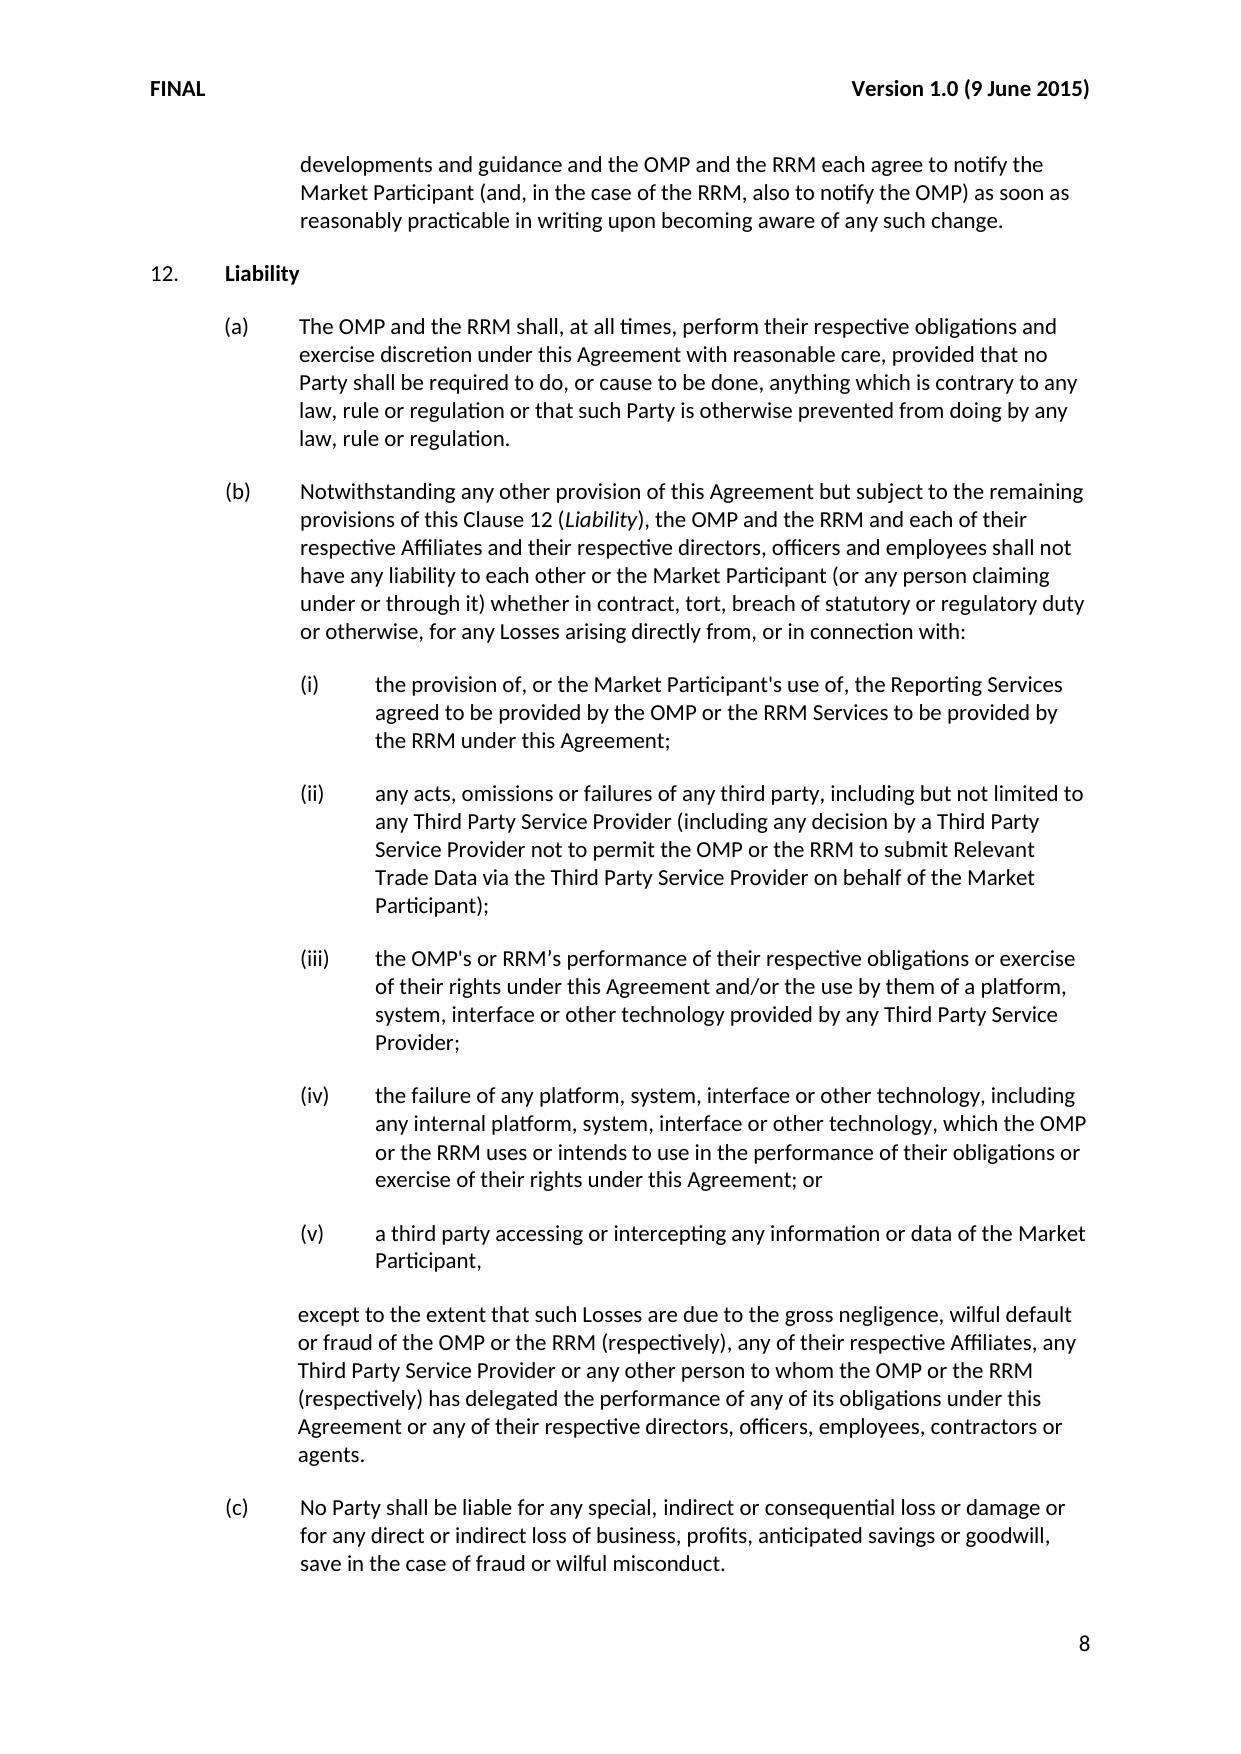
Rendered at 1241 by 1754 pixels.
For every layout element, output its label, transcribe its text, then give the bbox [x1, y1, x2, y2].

subtitle Notwithstanding any other provision of this Agreement but subject to the remaining provisions of this Clause 12 (Liability), the OMP and the RRM and each of their respective Affiliates and their respective directors, officers and employees shall not have any liability to each other or the Market Participant (or any person claiming under or through it) whether in contract, tort, breach of statutory or regulatory duty or otherwise, for any Losses arising directly from, or in connection with: [225, 477, 1090, 645]
subtitle a third party accessing or intercepting any information or data of the Market Participant, [300, 1219, 1090, 1275]
subtitle the provision of, or the Market Participant's use of, the Reporting Services agreed to be provided by the OMP or the RRM Services to be provided by the RRM under this Agreement; [300, 670, 1090, 754]
subtitle the failure of any platform, system, interface or other technology, including any internal platform, system, interface or other technology, which the OMP or the RRM uses or intends to use in the performance of their obligations or exercise of their rights under this Agreement; or [300, 1082, 1090, 1194]
subtitle the OMP's or RRM’s performance of their respective obligations or exercise of their rights under this Agreement and/or the use by them of a platform, system, interface or other technology provided by any Third Party Service Provider; [300, 944, 1090, 1057]
subtitle Liability [150, 259, 1090, 287]
subtitle No Party shall be liable for any special, indirect or consequential loss or damage or for any direct or indirect loss of business, profits, anticipated savings or goodwill, save in the case of fraud or wilful misconduct. [225, 1493, 1090, 1577]
subtitle except to the extent that such Losses are due to the gross negligence, wilful default or fraud of the OMP or the RRM (respectively), any of their respective Affiliates, any Third Party Service Provider or any other person to whom the OMP or the RRM (respectively) has delegated the performance of any of its obligations under this Agreement or any of their respective directors, officers, employees, contractors or agents. [298, 1300, 1090, 1468]
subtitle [225, 150, 1090, 234]
subtitle any acts, omissions or failures of any third party, including but not limited to any Third Party Service Provider (including any decision by a Third Party Service Provider not to permit the OMP or the RRM to submit Relevant Trade Data via the Third Party Service Provider on behalf of the Market Participant); [300, 779, 1090, 919]
subtitle The OMP and the RRM shall, at all times, perform their respective obligations and exercise discretion under this Agreement with reasonable care, provided that no Party shall be required to do, or cause to be done, anything which is contrary to any law, rule or regulation or that such Party is otherwise prevented from doing by any law, rule or regulation. [224, 312, 1090, 452]
